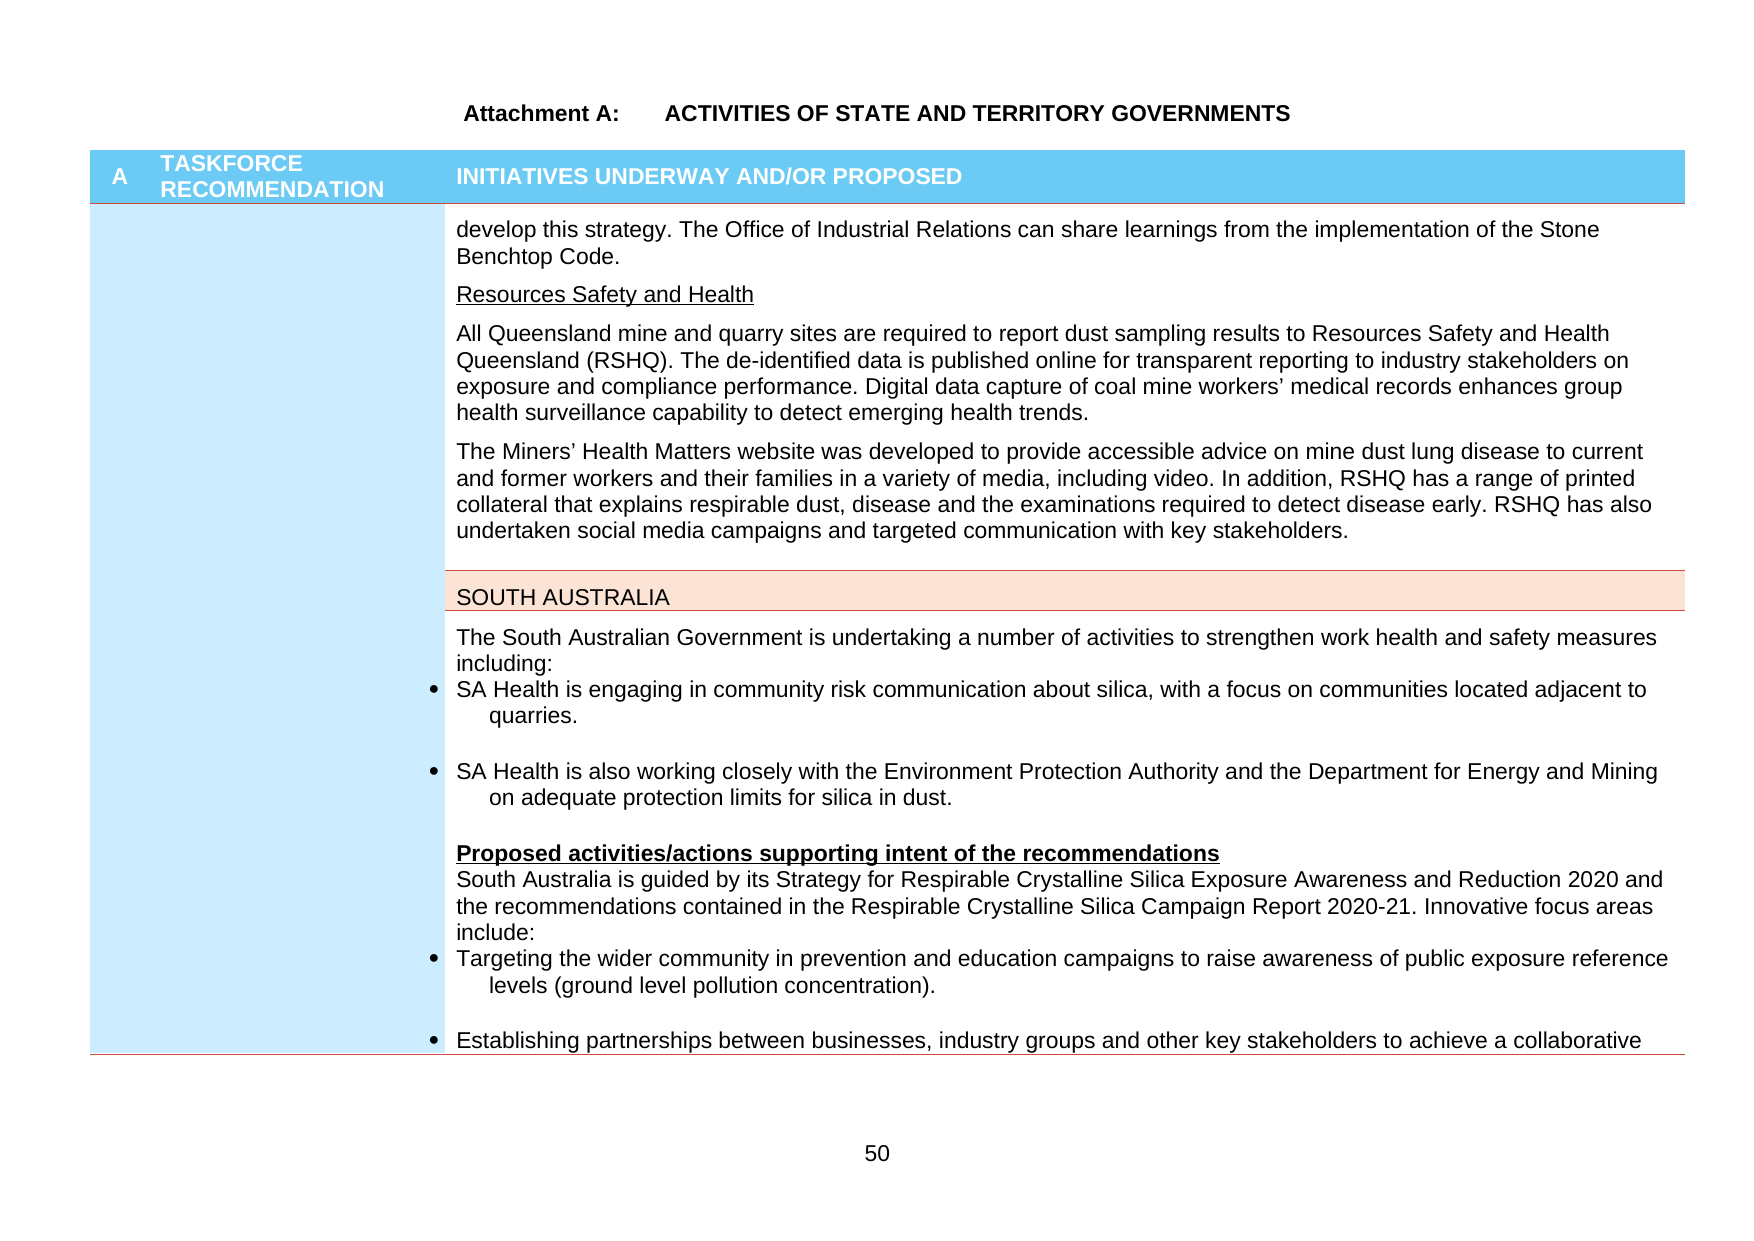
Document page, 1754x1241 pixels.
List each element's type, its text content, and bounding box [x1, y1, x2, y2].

table_cell SOUTH AUSTRALIA [445, 571, 1685, 610]
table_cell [445, 611, 1685, 1053]
table_header INITIATIVES UNDERWAY AND/OR PROPOSED [445, 150, 1176, 203]
table_header A [90, 150, 149, 203]
table_header TASKFORCE RECOMMENDATION [149, 150, 445, 203]
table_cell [445, 204, 1685, 570]
table_header [1176, 150, 1685, 203]
